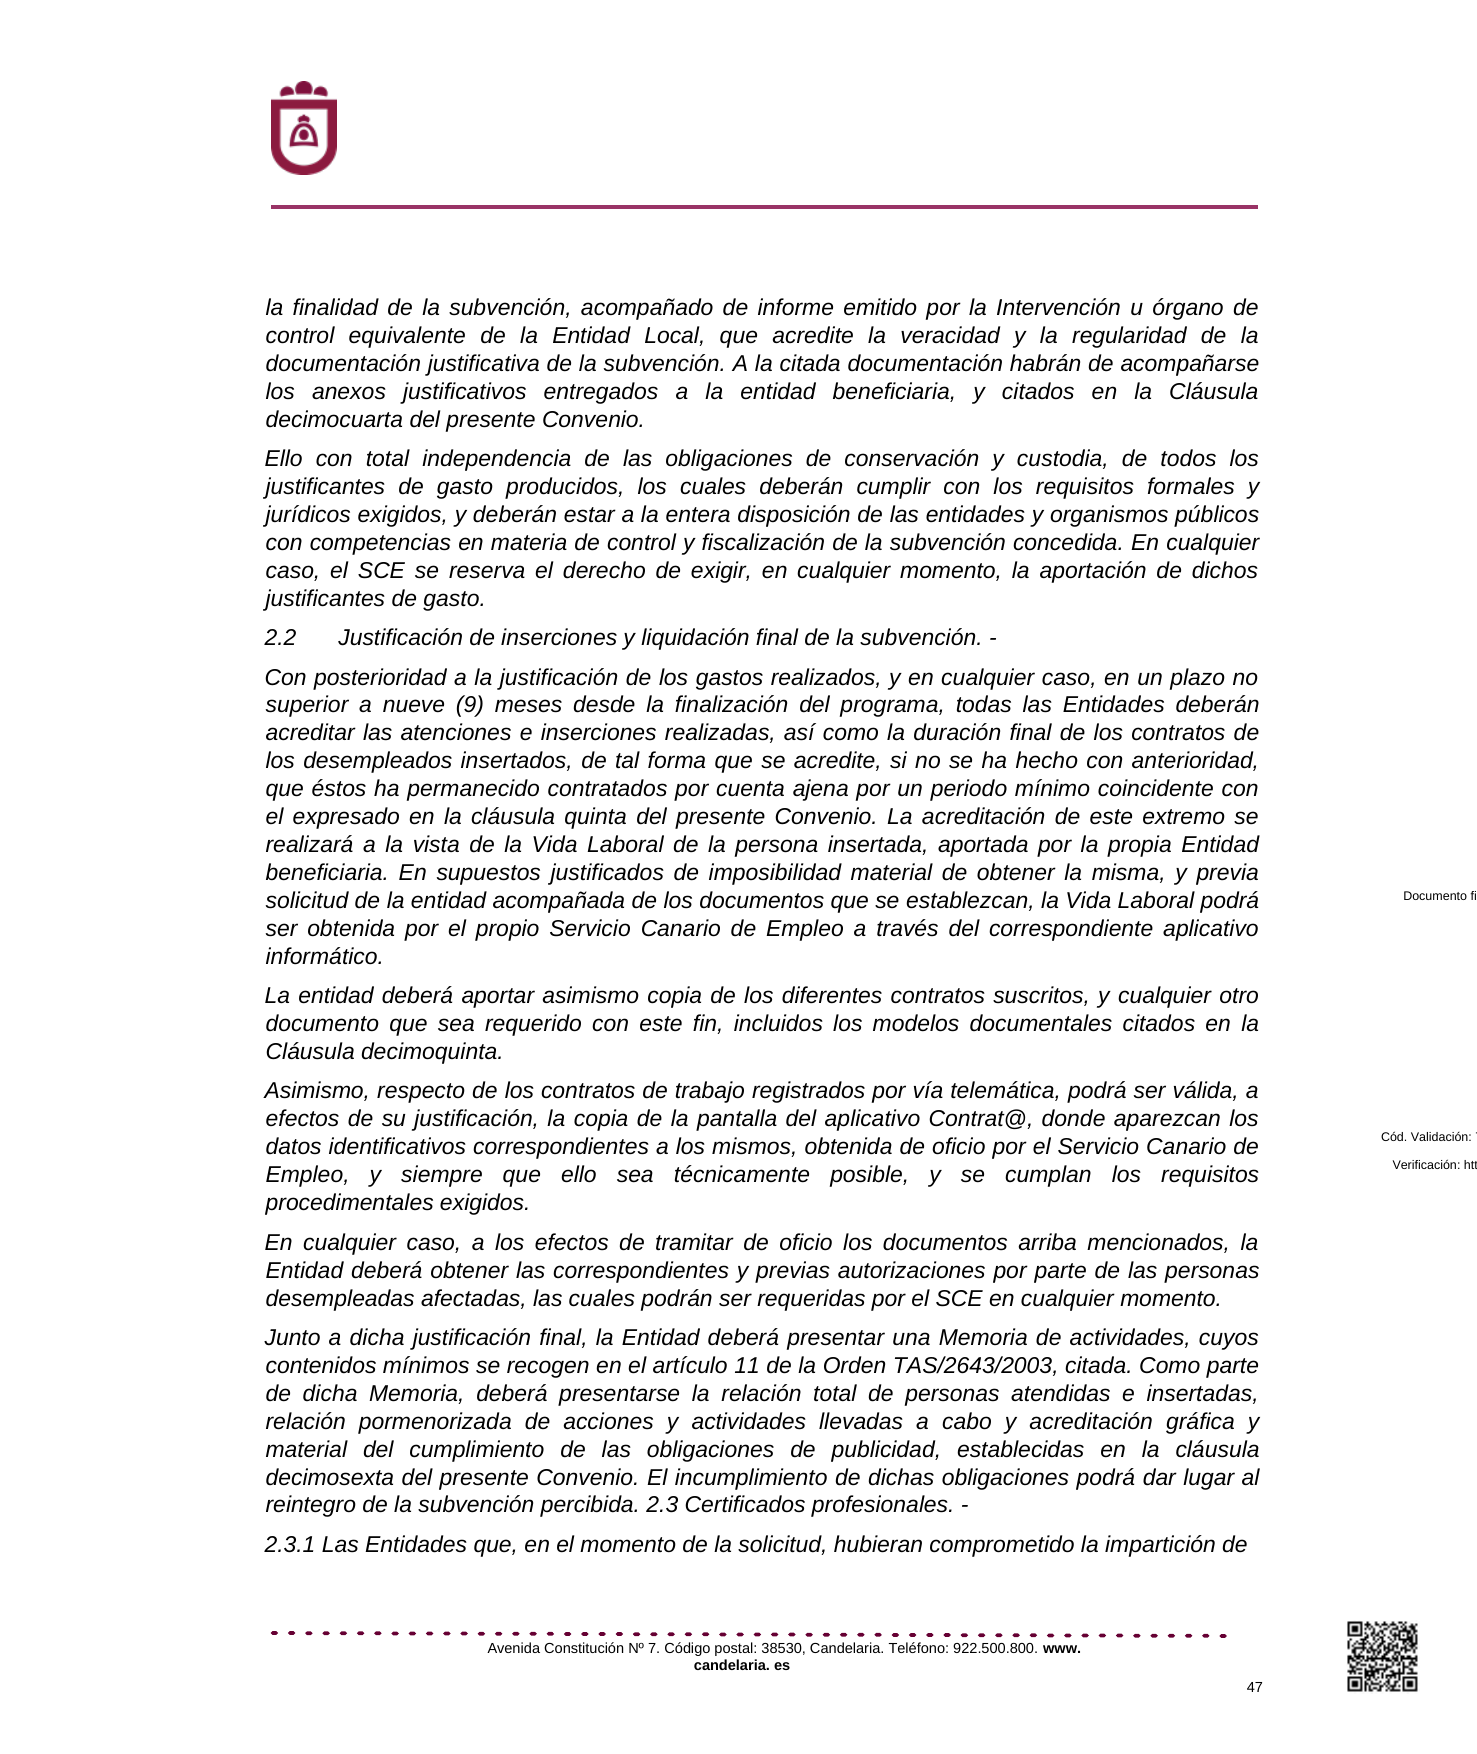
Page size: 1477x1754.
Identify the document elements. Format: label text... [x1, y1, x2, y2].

text En cualquier caso, a los efectos de tramitar de oficio los documentos arriba mencionados, la Entidad deberá obtener las correspondientes y previas autorizaciones por parte de las personas desempleadas afectadas, las cuales podrán ser requeridas por el SCE en cualquier momento. [264, 1229, 1262, 1311]
text La entidad deberá aportar asimismo copia de los diferentes contratos suscritos, y cualquier otro documento que sea requerido con este fin, incluidos los modelos documentales citados en la Cláusula decimoquinta. [264, 982, 1262, 1064]
picture [271, 81, 337, 175]
list Justificación de inserciones y liquidación final de la subvención. - [264, 624, 1262, 650]
text 2.3.1 Las Entidades que, en el momento de la solicitud, hubieran comprometido la impartición de [264, 1531, 1262, 1557]
text Ello con total independencia de las obligaciones de conservación y custodia, de todos los justificantes de gasto producidos, los cuales deberán cumplir con los requisitos formales y jurídicos exigidos, y deberán estar a la entera disposición de las entidades y organismos públicos con competencias en materia de control y fiscalización de la subvención concedida. En cualquier caso, el SCE se reserva el derecho de exigir, en cualquier momento, la aportación de dichos justificantes de gasto. [264, 445, 1262, 611]
text Con posterioridad a la justificación de los gastos realizados, y en cualquier caso, en un plazo no superior a nueve (9) meses desde la finalización del programa, todas las Entidades deberán acreditar las atenciones e inserciones realizadas, así como la duración final de los contratos de los desempleados insertados, de tal forma que se acredite, si no se ha hecho con anterioridad, que éstos ha permanecido contratados por cuenta ajena por un periodo mínimo coincidente con el expresado en la cláusula quinta del presente Convenio. La acreditación de este extremo se realizará a la vista de la Vida Laboral de la persona insertada, aportada por la propia Entidad beneficiaria. En supuestos justificados de imposibilidad material de obtener la misma, y previa solicitud de la entidad acompañada de los documentos que se establezcan, la Vida Laboral podrá ser obtenida por el propio Servicio Canario de Empleo a través del correspondiente aplicativo informático. [264, 663, 1262, 969]
picture [1346, 1620, 1420, 1694]
text Asimismo, respecto de los contratos de trabajo registrados por vía telemática, podrá ser válida, a efectos de su justificación, la copia de la pantalla del aplicativo Contrat@, donde aparezcan los datos identificativos correspondientes a los mismos, obtenida de oficio por el Servicio Canario de Empleo, y siempre que ello sea técnicamente posible, y se cumplan los requisitos procedimentales exigidos. [264, 1077, 1262, 1216]
text Junto a dicha justificación final, la Entidad deberá presentar una Memoria de actividades, cuyos contenidos mínimos se recogen en el artículo 11 de la Orden TAS/2643/2003, citada. Como parte de dicha Memoria, deberá presentarse la relación total de personas atendidas e insertadas, relación pormenorizada de acciones y actividades llevadas a cabo y acreditación gráfica y material del cumplimiento de las obligaciones de publicidad, establecidas en la cláusula decimosexta del presente Convenio. El incumplimiento de dichas obligaciones podrá dar lugar al reintegro de la subvención percibida. 2.3 Certificados profesionales. - [264, 1324, 1262, 1518]
